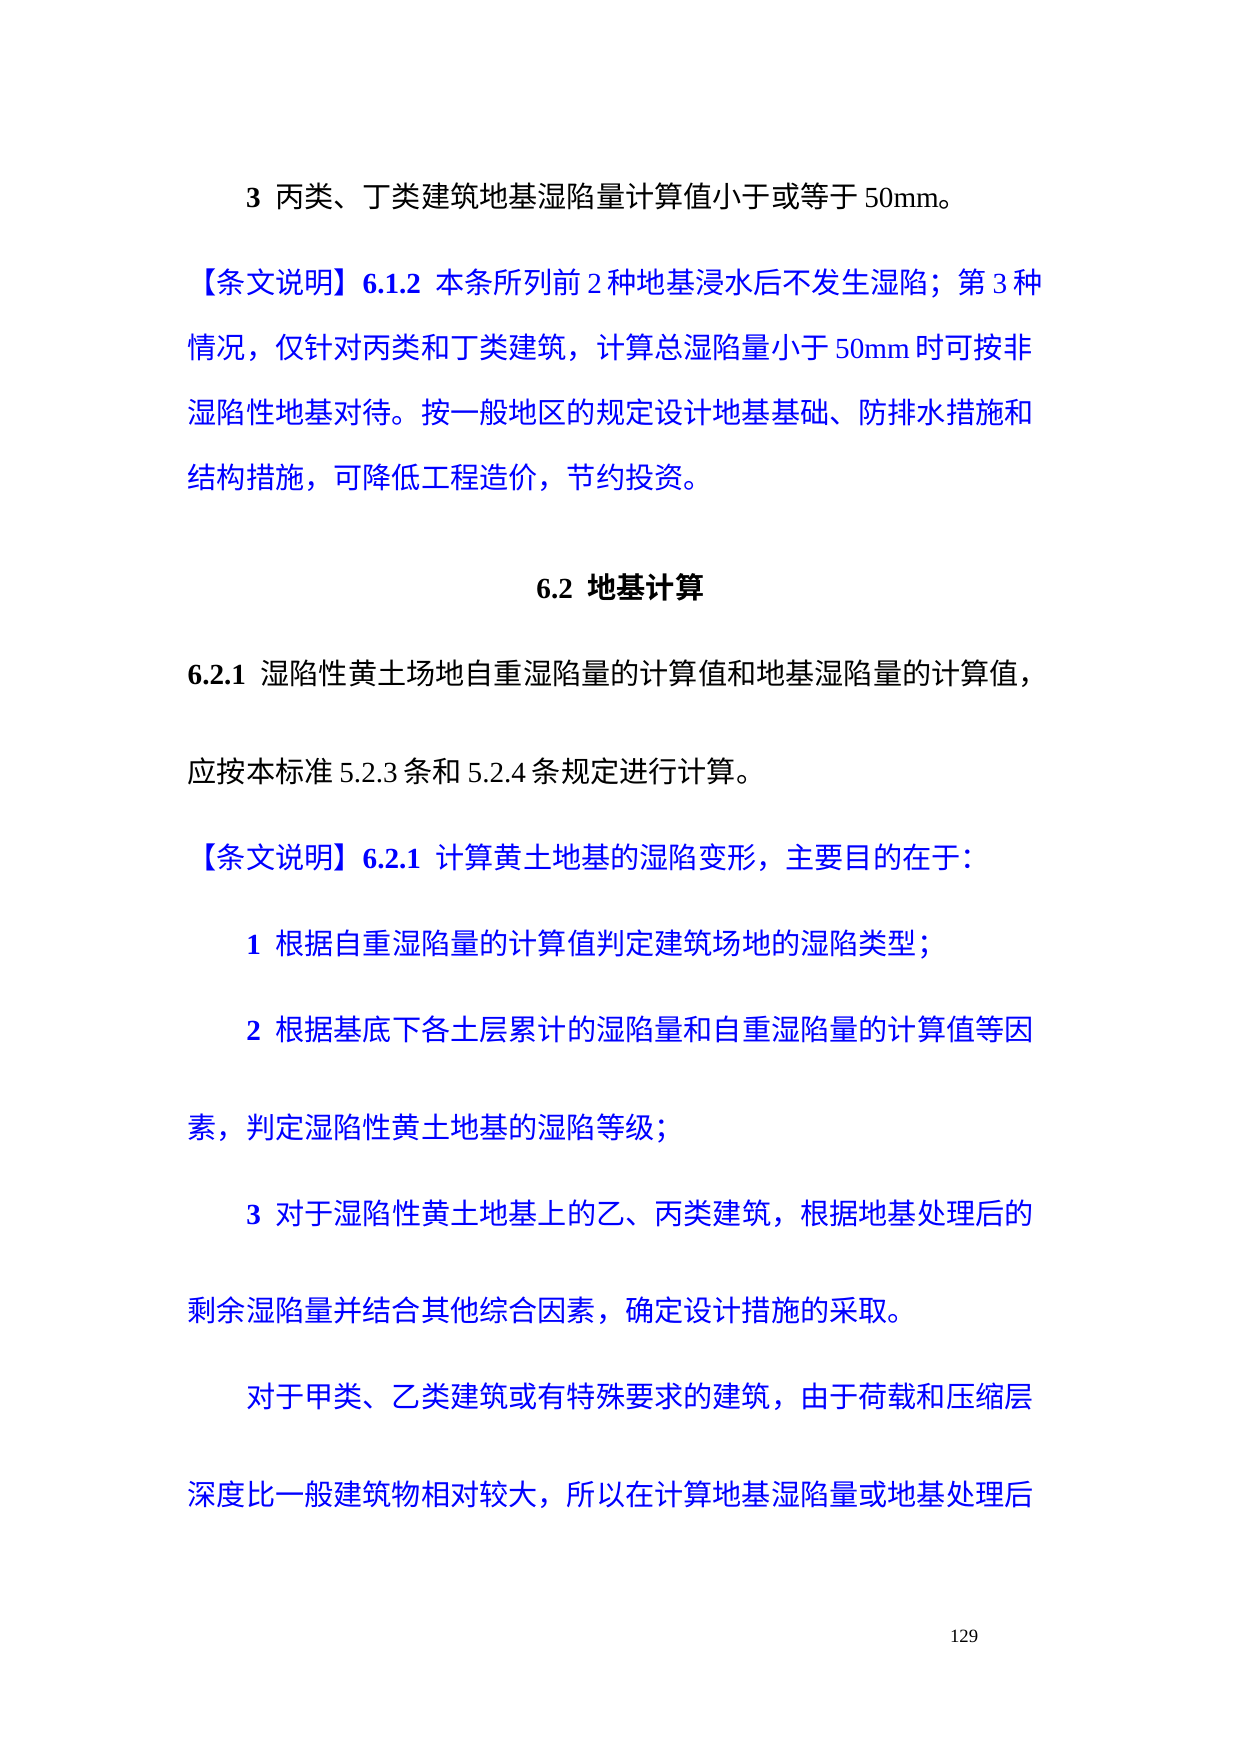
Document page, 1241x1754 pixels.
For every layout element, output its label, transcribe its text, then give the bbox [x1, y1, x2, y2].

text 【条文说明】6.2.1 计算黄土地基的湿陷变形，主要目的在于： [187, 823, 1053, 888]
text 3 丙类、丁类建筑地基湿陷量计算值小于或等于50mm。 [187, 162, 1053, 227]
text 2 根据基底下各土层累计的湿陷量和自重湿陷量的计算值等因素，判定湿陷性黄土地基的湿陷等级； [187, 995, 1053, 1158]
text 【条文说明】6.1.2 本条所列前2种地基浸水后不发生湿陷；第3种情况，仅针对丙类和丁类建筑，计算总湿陷量小于50mm时可按非湿陷性地基对待。按一般地区的规定设计地基基础、防排水措施和结构措施，可降低工程造价，节约投资。 [187, 248, 1053, 508]
subtitle 6.2 地基计算 [187, 553, 1053, 618]
text 3 对于湿陷性黄土地基上的乙、丙类建筑，根据地基处理后的剩余湿陷量并结合其他综合因素，确定设计措施的采取。 [187, 1179, 1053, 1341]
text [187, 1363, 1053, 1525]
text 6.2.1 湿陷性黄土场地自重湿陷量的计算值和地基湿陷量的计算值，应按本标准5.2.3条和5.2.4条规定进行计算。 [187, 639, 1053, 802]
text 1 根据自重湿陷量的计算值判定建筑场地的湿陷类型； [187, 909, 1053, 974]
